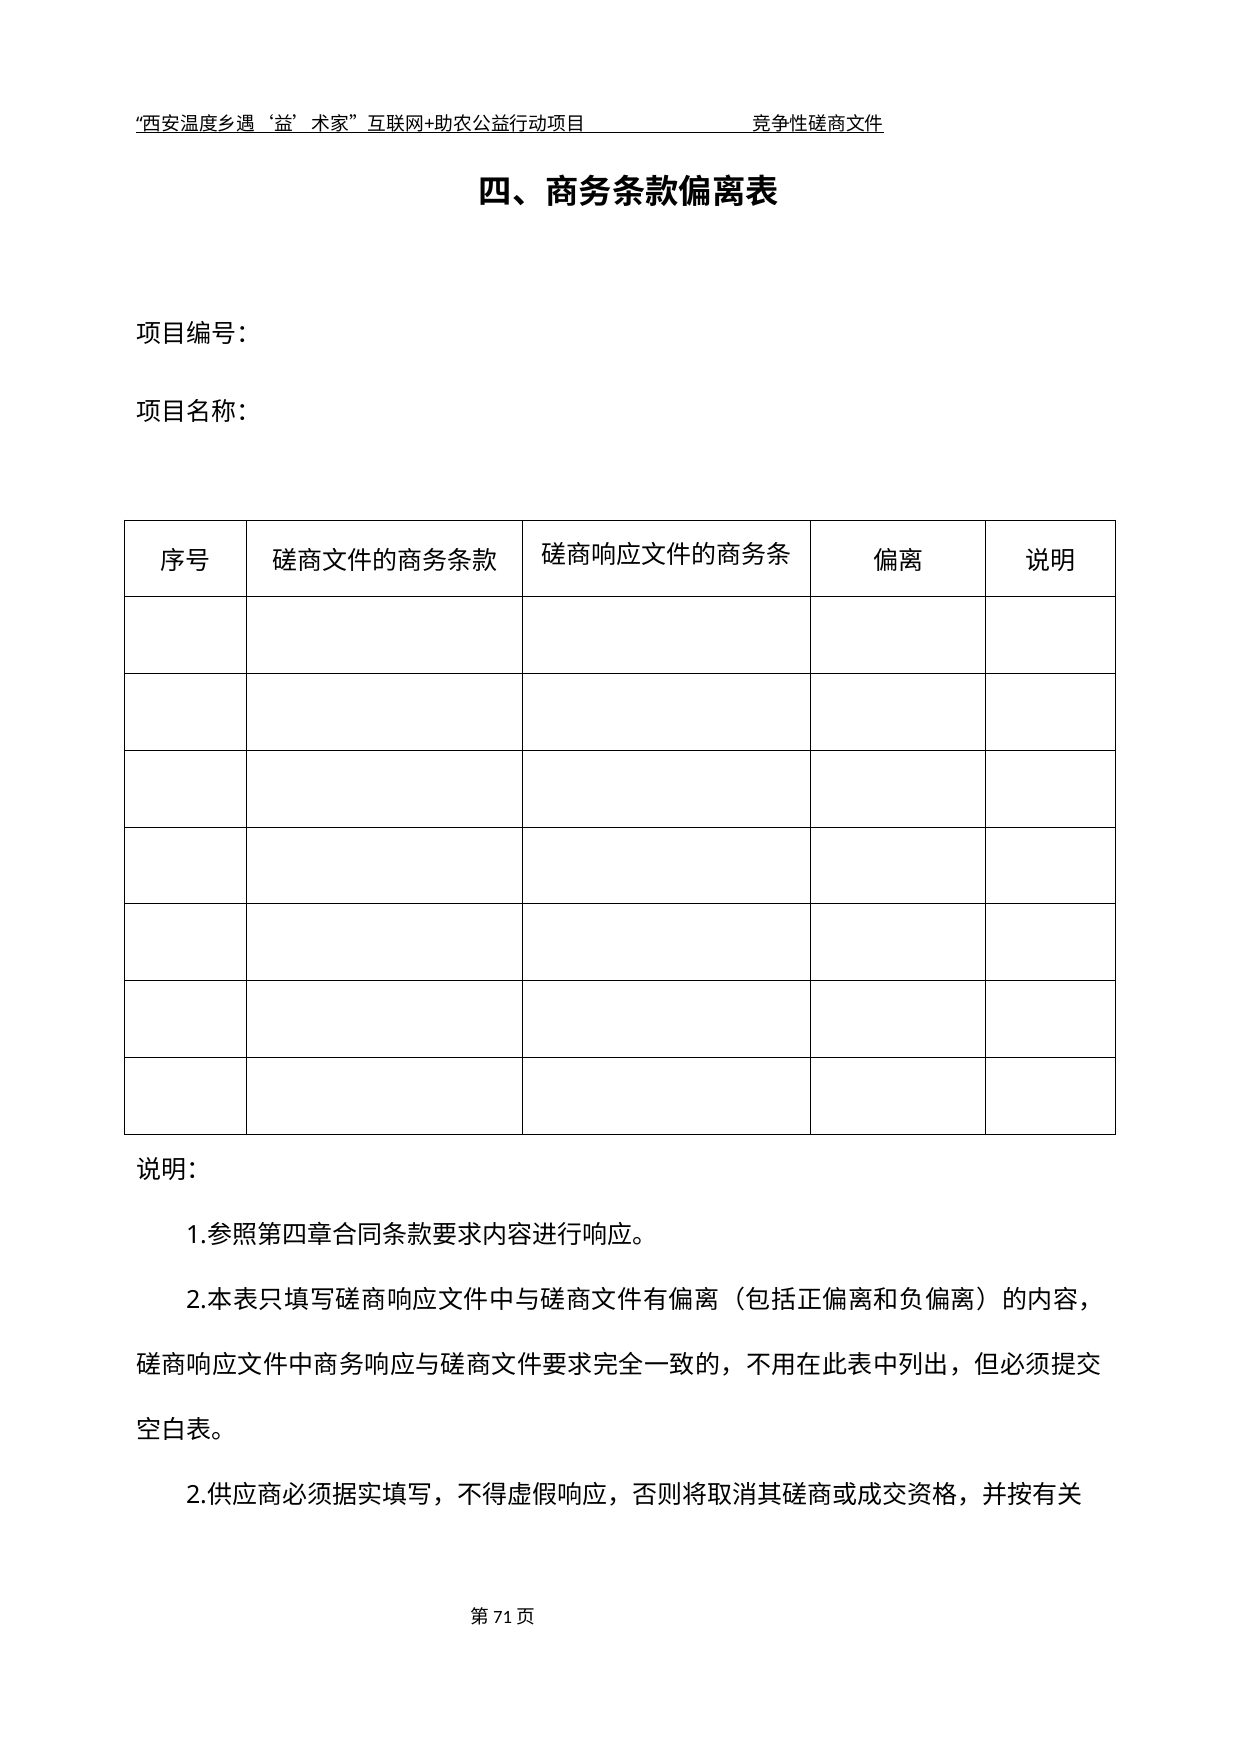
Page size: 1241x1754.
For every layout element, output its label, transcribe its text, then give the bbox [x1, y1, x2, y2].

table_cell [247, 981, 522, 1057]
table_cell [125, 981, 246, 1057]
table_cell [811, 597, 985, 673]
table_cell [811, 1058, 985, 1134]
table_cell [125, 904, 246, 980]
table_cell [523, 751, 810, 827]
table_cell [523, 828, 810, 903]
text 四、商务条款偏离表 [136, 157, 1104, 222]
table_cell [125, 597, 246, 673]
table_cell [986, 1058, 1115, 1134]
table_cell [811, 904, 985, 980]
table_cell [523, 981, 810, 1057]
table_cell [986, 904, 1115, 980]
table_cell [247, 674, 522, 750]
table_cell [125, 1058, 246, 1134]
text 1.参照第四章合同条款要求内容进行响应。 [136, 1200, 1104, 1265]
table_cell [125, 828, 246, 903]
table_cell [125, 751, 246, 827]
table_cell [523, 597, 810, 673]
table_header 说明 [986, 521, 1115, 596]
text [136, 1460, 1104, 1525]
text 说明： [136, 1135, 1104, 1200]
table_cell [247, 597, 522, 673]
table_cell [986, 597, 1115, 673]
text 项目名称： [136, 377, 1104, 442]
text 2.本表只填写磋商响应文件中与磋商文件有偏离（包括正偏离和负偏离）的内容，磋商响应文件中商务响应与磋商文件要求完全一致的，不用在此表中列出，但必须提交空白表。 [136, 1265, 1104, 1460]
table_cell [247, 904, 522, 980]
table_cell [811, 828, 985, 903]
table_header 偏离 [811, 521, 985, 596]
text 项目编号： [136, 299, 1104, 364]
table_cell [523, 1058, 810, 1134]
table_cell [811, 751, 985, 827]
table_cell [986, 828, 1115, 903]
table_header 磋商文件的商务条款 [247, 521, 522, 596]
table_cell [986, 751, 1115, 827]
table_cell [125, 674, 246, 750]
table_cell [811, 674, 985, 750]
table_cell [811, 981, 985, 1057]
table_cell [523, 904, 810, 980]
table_cell [247, 1058, 522, 1134]
table_header 磋商响应文件的商务条款 [523, 521, 810, 596]
table_cell [247, 828, 522, 903]
table_header 序号 [125, 521, 246, 596]
table_cell [986, 981, 1115, 1057]
table_cell [523, 674, 810, 750]
table_cell [986, 674, 1115, 750]
table_cell [247, 751, 522, 827]
